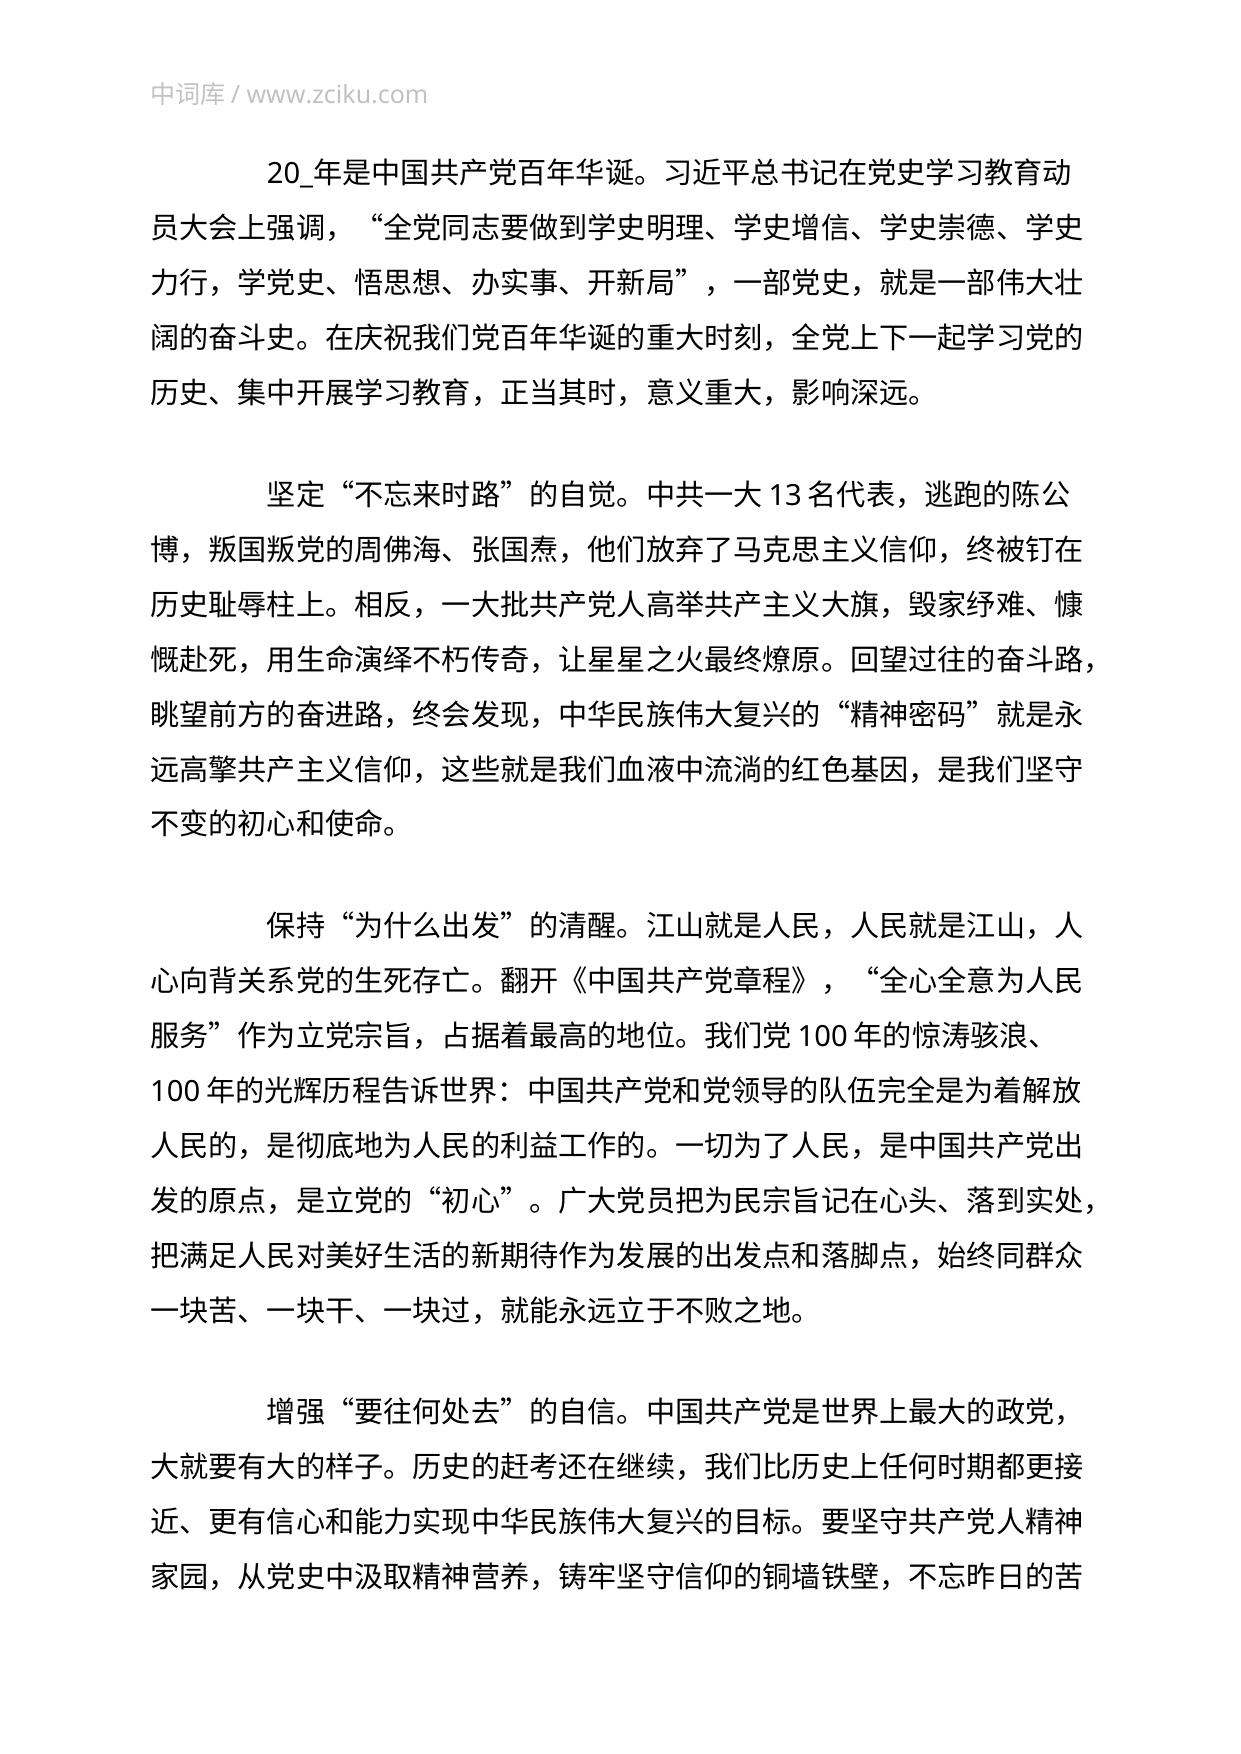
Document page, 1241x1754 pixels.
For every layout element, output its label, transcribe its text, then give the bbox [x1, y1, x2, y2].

text 坚定“不忘来时路”的自觉。中共一大13名代表，逃跑的陈公博，叛国叛党的周佛海、张国焘，他们放弃了马克思主义信仰，终被钉在历史耻辱柱上。相反，一大批共产党人高举共产主义大旗，毁家纾难、慷慨赴死，用生命演绎不朽传奇，让星星之火最终燎原。回望过往的奋斗路，眺望前方的奋进路，终会发现，中华民族伟大复兴的“精神密码”就是永远高擎共产主义信仰，这些就是我们血液中流淌的红色基因，是我们坚守不变的初心和使命。 [150, 471, 1090, 843]
text 20_年是中国共产党百年华诞。习近平总书记在党史学习教育动员大会上强调，“全党同志要做到学史明理、学史增信、学史崇德、学史力行，学党史、悟思想、办实事、开新局”，一部党史，就是一部伟大壮阔的奋斗史。在庆祝我们党百年华诞的重大时刻，全党上下一起学习党的历史、集中开展学习教育，正当其时，意义重大，影响深远。 [150, 150, 1090, 412]
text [150, 1389, 1090, 1596]
text 保持“为什么出发”的清醒。江山就是人民，人民就是江山，人心向背关系党的生死存亡。翻开《中国共产党章程》，“全心全意为人民服务”作为立党宗旨，占据着最高的地位。我们党100年的惊涛骇浪、100年的光辉历程告诉世界：中国共产党和党领导的队伍完全是为着解放人民的，是彻底地为人民的利益工作的。一切为了人民，是中国共产党出发的原点，是立党的“初心”。广大党员把为民宗旨记在心头、落到实处，把满足人民对美好生活的新期待作为发展的出发点和落脚点，始终同群众一块苦、一块干、一块过，就能永远立于不败之地。 [150, 903, 1090, 1329]
